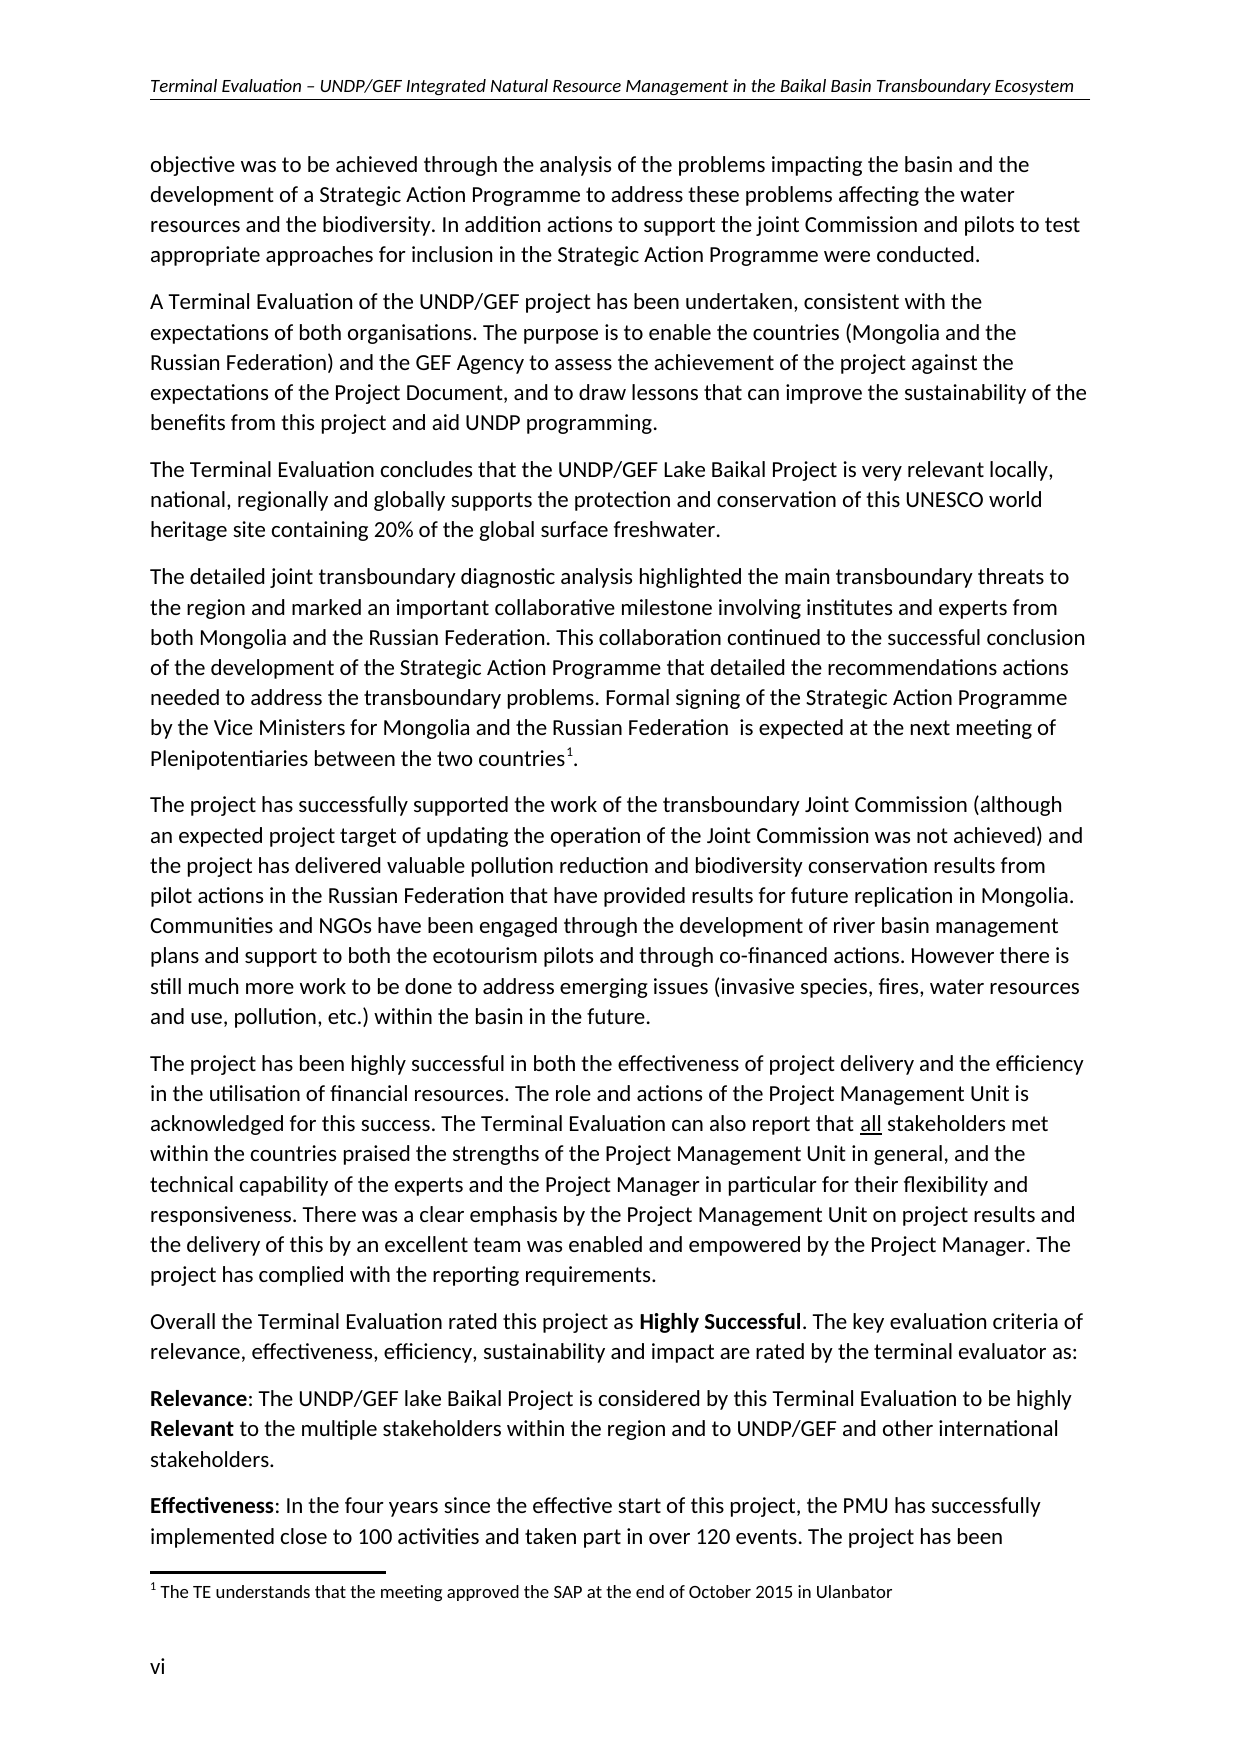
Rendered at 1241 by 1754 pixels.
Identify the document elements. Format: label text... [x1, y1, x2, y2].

text Overall the Terminal Evaluation rated this project as Highly Successful. The key evaluation criteria of relevance, effectiveness, efficiency, sustainability and impact are rated by the terminal evaluator as: [150, 1307, 1090, 1366]
text The project has successfully supported the work of the transboundary Joint Commission (although an expected project target of updating the operation of the Joint Commission was not achieved) and the project has delivered valuable pollution reduction and biodiversity conservation results from pilot actions in the Russian Federation that have provided results for future replication in Mongolia. Communities and NGOs have been engaged through the development of river basin management plans and support to both the ecotourism pilots and through co-financed actions. However there is still much more work to be done to address emerging issues (invasive species, fires, water resources and use, pollution, etc.) within the basin in the future. [150, 791, 1090, 1030]
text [150, 150, 1090, 269]
text The Terminal Evaluation concludes that the UNDP/GEF Lake Baikal Project is very relevant locally, national, regionally and globally supports the protection and conservation of this UNESCO world heritage site containing 20% of the global surface freshwater. [150, 455, 1090, 544]
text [150, 1492, 1090, 1550]
text The project has been highly successful in both the effectiveness of project delivery and the efficiency in the utilisation of financial resources. The role and actions of the Project Management Unit is acknowledged for this success. The Terminal Evaluation can also report that all stakeholders met within the countries praised the strengths of the Project Management Unit in general, and the technical capability of the experts and the Project Manager in particular for their flexibility and responsiveness. There was a clear emphasis by the Project Management Unit on project results and the delivery of this by an excellent team was enabled and empowered by the Project Manager. The project has complied with the reporting requirements. [150, 1049, 1090, 1288]
text Relevance: The UNDP/GEF lake Baikal Project is considered by this Terminal Evaluation to be highly Relevant to the multiple stakeholders within the region and to UNDP/GEF and other international stakeholders. [150, 1384, 1090, 1473]
text The detailed joint transboundary diagnostic analysis highlighted the main transboundary threats to the region and marked an important collaborative milestone involving institutes and experts from both Mongolia and the Russian Federation. This collaboration continued to the successful conclusion of the development of the Strategic Action Programme that detailed the recommendations actions needed to address the transboundary problems. Formal signing of the Strategic Action Programme by the Vice Ministers for Mongolia and the Russian Federation is expected at the next meeting of Plenipotentiaries between the two countries. [150, 562, 1090, 772]
text A Terminal Evaluation of the UNDP/GEF project has been undertaken, consistent with the expectations of both organisations. The purpose is to enable the countries (Mongolia and the Russian Federation) and the GEF Agency to assess the achievement of the project against the expectations of the Project Document, and to draw lessons that can improve the sustainability of the benefits from this project and aid UNDP programming. [150, 287, 1090, 436]
